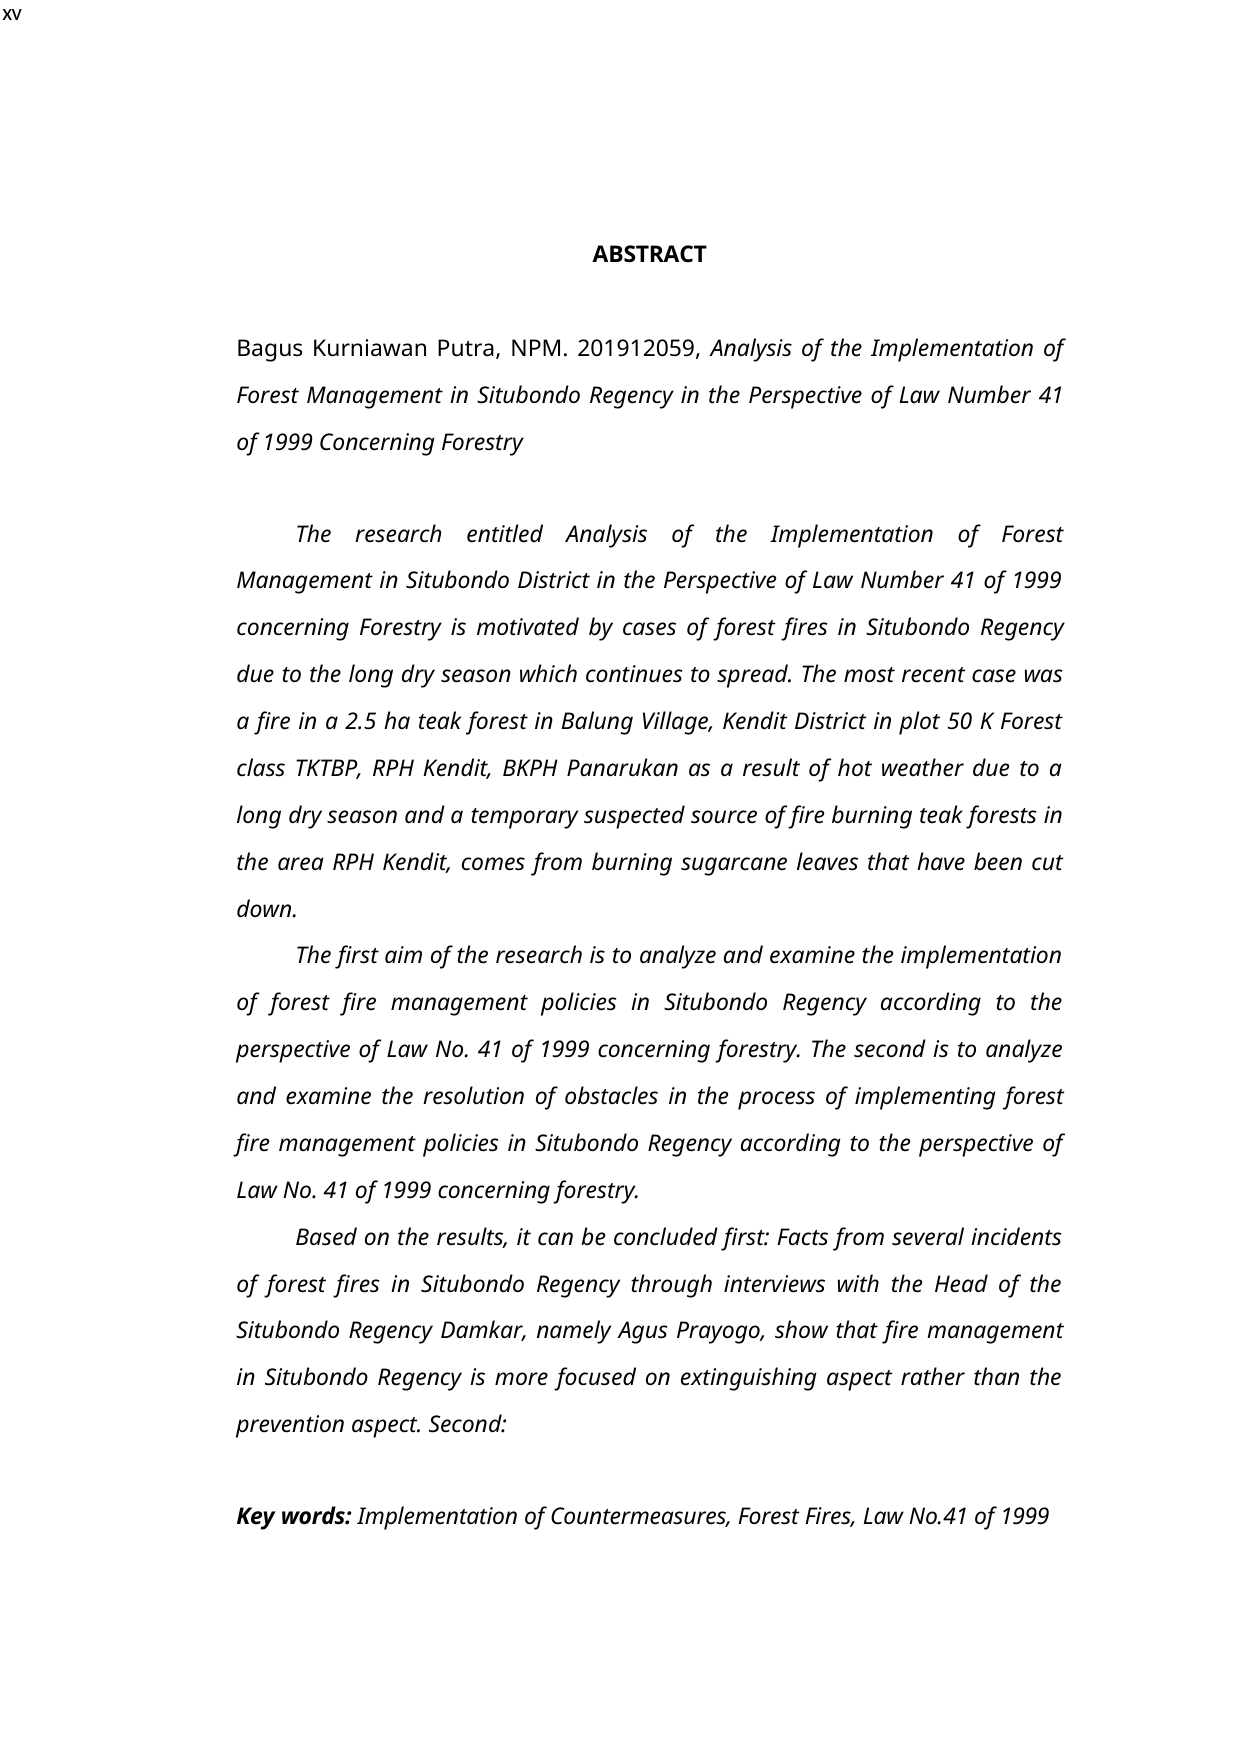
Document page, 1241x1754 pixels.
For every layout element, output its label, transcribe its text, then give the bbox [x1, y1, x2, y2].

text Key words: Implementation of Countermeasures, Forest Fires, Law No.41 of 1999 [236, 1500, 1078, 1531]
text The research entitled Analysis of the Implementation of Forest Management in Situbondo District in the Perspective of Law Number 41 of 1999 concerning Forestry is motivated by cases of forest fires in Situbondo Regency due to the long dry season which continues to spread. The most recent case was a fire in a 2.5 ha teak forest in Balung Village, Kendit District in plot 50 K Forest class TKTBP, RPH Kendit, BKPH Panarukan as a result of hot weather due to a long dry season and a temporary suspected source of fire burning teak forests in the area RPH Kendit, comes from burning sugarcane leaves that have been cut down. [236, 517, 1063, 924]
subtitle ABSTRACT [222, 238, 1078, 269]
text Based on the results, it can be concluded first: Facts from several incidents of forest fires in Situbondo Regency through interviews with the Head of the Situbondo Regency Damkar, namely Agus Prayogo, show that fire management in Situbondo Regency is more focused on extinguishing aspect rather than the prevention aspect. Second: [236, 1221, 1064, 1439]
text Bagus Kurniawan Putra, NPM. 201912059, Analysis of the Implementation of Forest Management in Situbondo Regency in the Perspective of Law Number 41 of 1999 Concerning Forestry [236, 332, 1063, 457]
text The first aim of the research is to analyze and examine the implementation of forest fire management policies in Situbondo Regency according to the perspective of Law No. 41 of 1999 concerning forestry. The second is to analyze and examine the resolution of obstacles in the process of implementing forest fire management policies in Situbondo Regency according to the perspective of Law No. 41 of 1999 concerning forestry. [236, 939, 1064, 1205]
